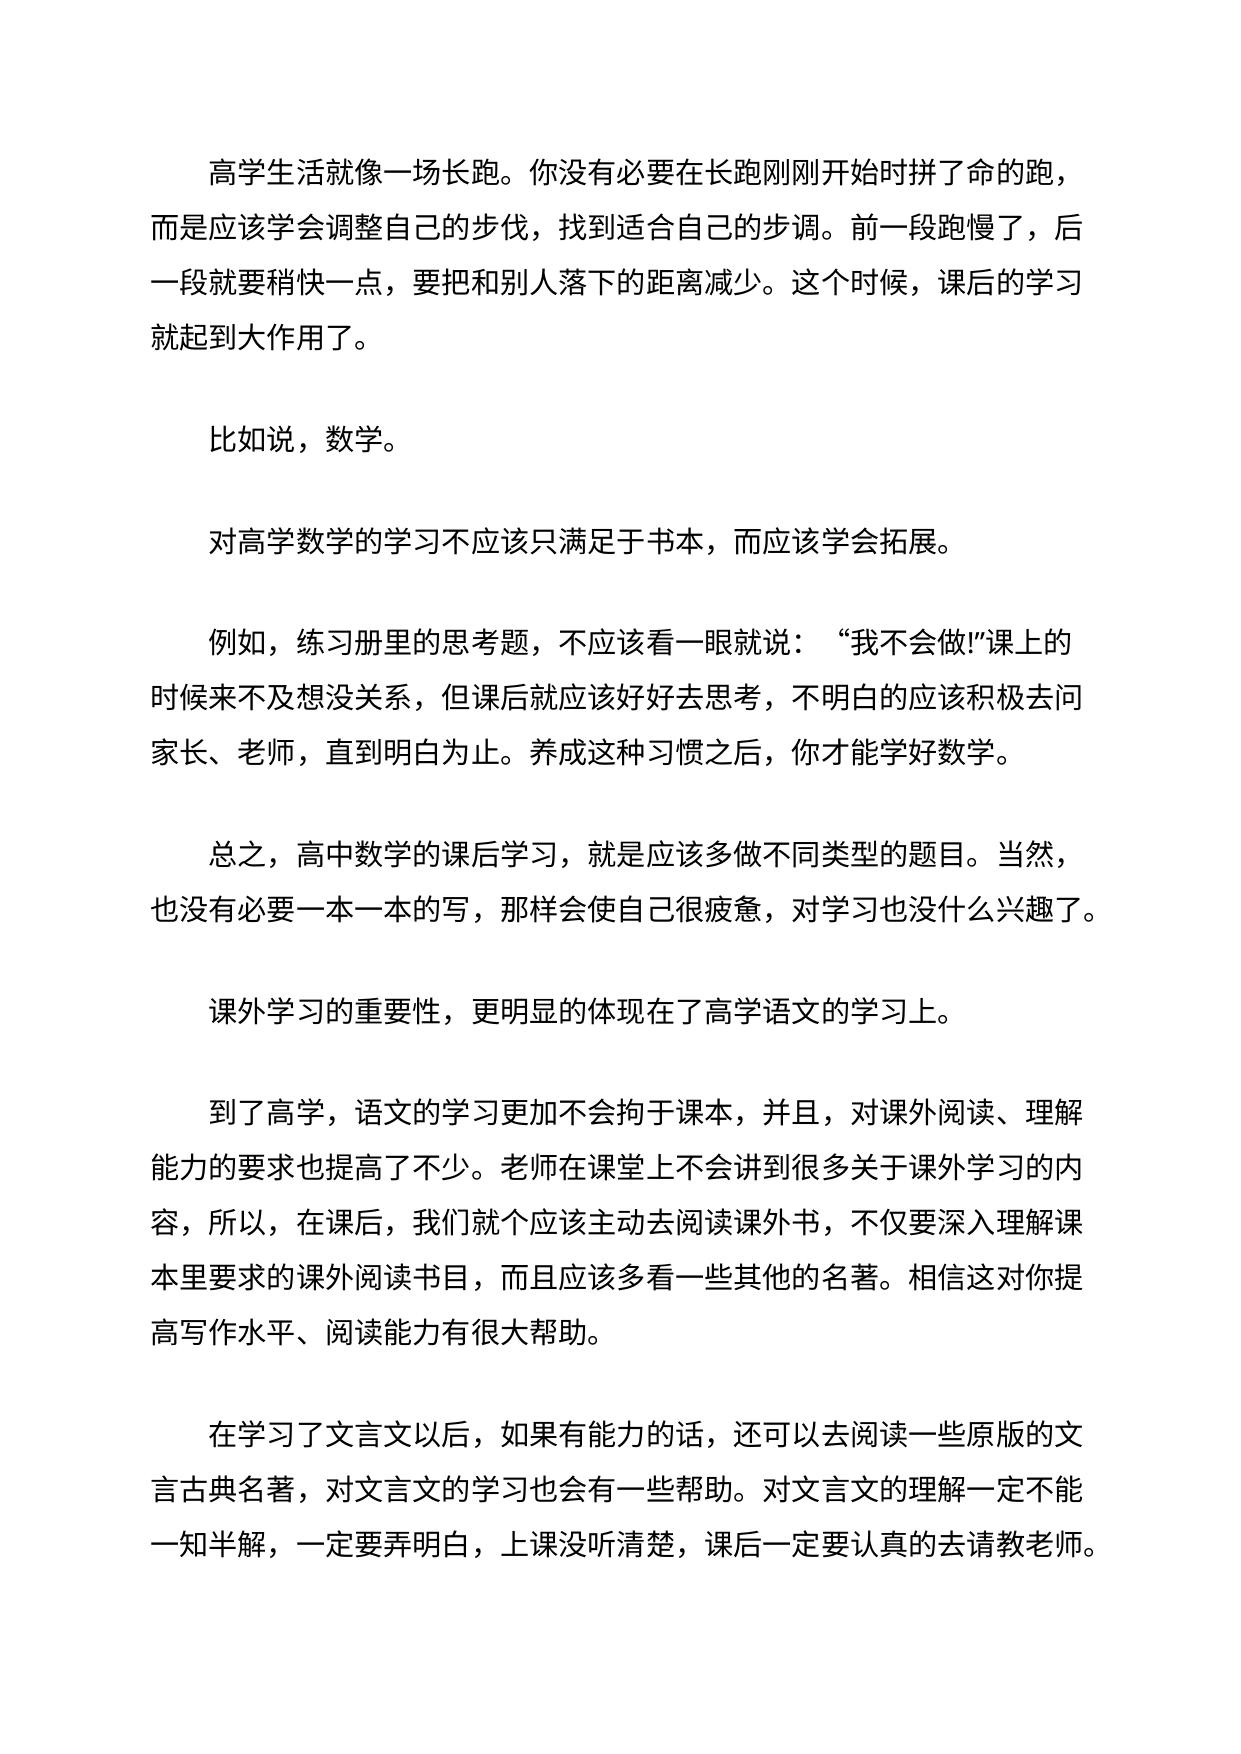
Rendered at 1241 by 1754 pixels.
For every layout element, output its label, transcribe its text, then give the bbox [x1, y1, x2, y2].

text 在学习了文言文以后，如果有能力的话，还可以去阅读一些原版的文言古典名著，对文言文的学习也会有一些帮助。对文言文的理解一定不能一知半解，一定要弄明白，上课没听清楚，课后一定要认真的去请教老师。 [150, 1411, 1090, 1563]
text 到了高学，语文的学习更加不会拘于课本，并且，对课外阅读、理解能力的要求也提高了不少。老师在课堂上不会讲到很多关于课外学习的内容，所以，在课后，我们就个应该主动去阅读课外书，不仅要深入理解课本里要求的课外阅读书目，而且应该多看一些其他的名著。相信这对你提高写作水平、阅读能力有很大帮助。 [150, 1090, 1090, 1352]
text 总之，高中数学的课后学习，就是应该多做不同类型的题目。当然，也没有必要一本一本的写，那样会使自己很疲惫，对学习也没什么兴趣了。 [150, 832, 1090, 929]
text 比如说，数学。 [150, 416, 1090, 459]
text 对高学数学的学习不应该只满足于书本，而应该学会拓展。 [150, 518, 1090, 561]
text 高学生活就像一场长跑。你没有必要在长跑刚刚开始时拼了命的跑，而是应该学会调整自己的步伐，找到适合自己的步调。前一段跑慢了，后一段就要稍快一点，要把和别人落下的距离减少。这个时候，课后的学习就起到大作用了。 [150, 150, 1090, 357]
text 课外学习的重要性，更明显的体现在了高学语文的学习上。 [150, 988, 1090, 1031]
text 例如，练习册里的思考题，不应该看一眼就说：“我不会做!”课上的时候来不及想没关系，但课后就应该好好去思考，不明白的应该积极去问家长、老师，直到明白为止。养成这种习惯之后，你才能学好数学。 [150, 620, 1090, 772]
